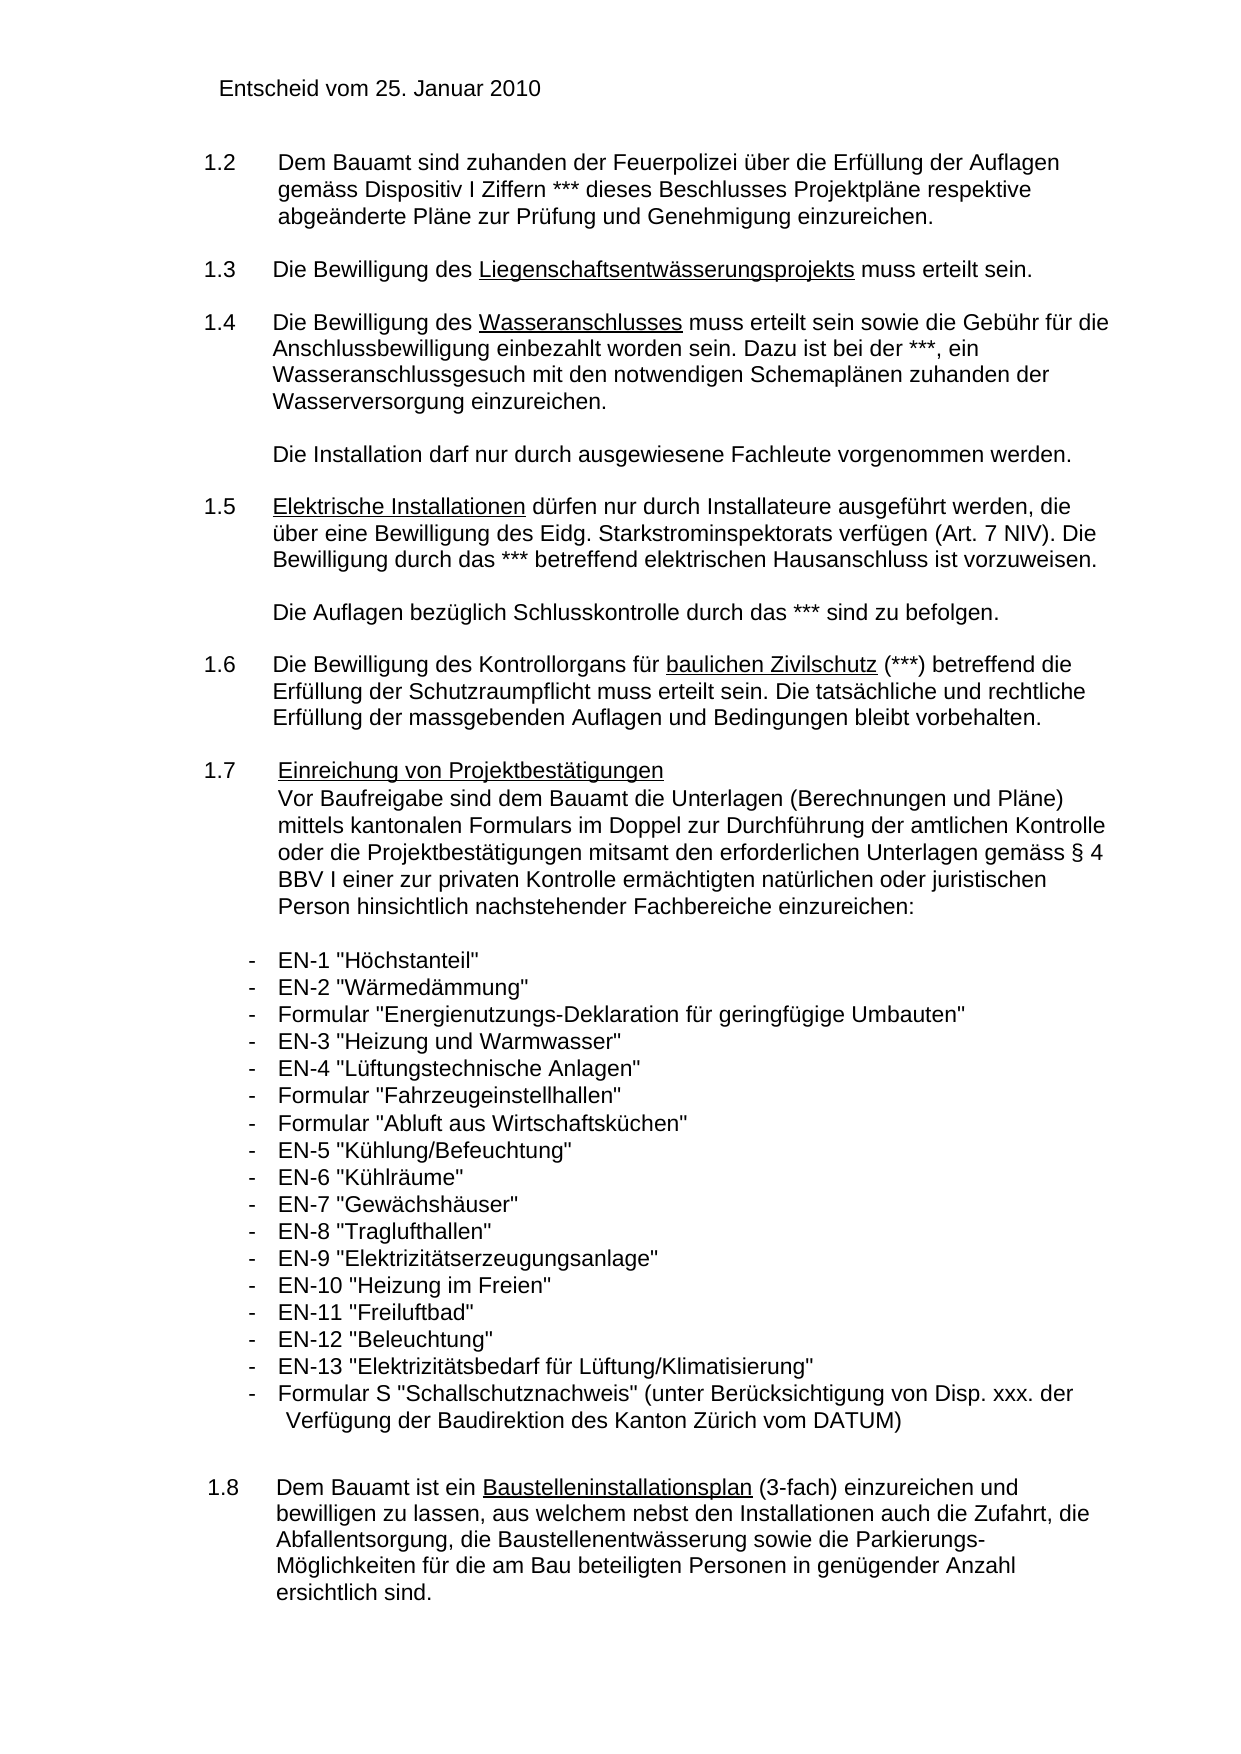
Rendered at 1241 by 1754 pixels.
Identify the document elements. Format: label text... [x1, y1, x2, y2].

text 1.4 Die Bewilligung des Wasseranschlusses muss erteilt sein sowie die Gebühr für die Anschlussbewilligung einbezahlt worden sein. Dazu ist bei der ***, ein Wasseranschlussgesuch mit den notwendigen Schemaplänen zuhanden der Wasserversorgung einzureichen. [204, 309, 1123, 414]
list EN-8 "Traglufthallen" [248, 1217, 1123, 1244]
text 1.6 Die Bewilligung des Kontrollorgans für baulichen Zivilschutz (***) betreffend die Erfüllung der Schutzraumpflicht muss erteilt sein. Die tatsächliche und rechtliche Erfüllung der massgebenden Auflagen und Bedingungen bleibt vorbehalten. [204, 651, 1123, 730]
list EN-11 "Freiluftbad" [248, 1298, 1123, 1326]
list Formular "Fahrzeugeinstellhallen" [248, 1082, 1123, 1109]
text Die Auflagen bezüglich Schlusskontrolle durch das *** sind zu befolgen. [204, 599, 1123, 625]
list Vor Baufreigabe sind dem Bauamt die Unterlagen (Berechnungen und Pläne) mittels kantonalen Formulars im Doppel zur Durchführung der amtlichen Kontrolle oder die Projektbestätigungen mitsamt den erforderlichen Unterlagen gemäss § 4 BBV I einer zur privaten Kontrolle ermächtigten natürlichen oder juristischen Person hinsichtlich nachstehender Fachbereiche einzureichen: [204, 784, 1123, 919]
list EN-13 "Elektrizitätsbedarf für Lüftung/Klimatisierung" [248, 1353, 1123, 1380]
text Die Installation darf nur durch ausgewiesene Fachleute vorgenommen werden. [272, 441, 1123, 467]
text 1.8 Dem Bauamt ist ein Baustelleninstallationsplan (3-fach) einzureichen und bewilligen zu lassen, aus welchem nebst den Installationen auch die Zufahrt, die Abfallentsorgung, die Baustellenentwässerung sowie die Parkierungs-Möglichkeiten für die am Bau beteiligten Personen in genügender Anzahl ersichtlich sind. [207, 1473, 1123, 1605]
list EN-12 "Beleuchtung" [248, 1326, 1123, 1353]
list EN-2 "Wärmedämmung" [248, 973, 1123, 1001]
list EN-6 "Kühlräume" [248, 1163, 1123, 1190]
list EN-10 "Heizung im Freien" [248, 1271, 1123, 1298]
list Formular S "Schallschutznachweis" (unter Berücksichtigung von Disp. xxx. der Verfügung der Baudirektion des Kanton Zürich vom DATUM) [248, 1380, 1123, 1434]
text 1.5 Elektrische Installationen dürfen nur durch Installateure ausgeführt werden, die über eine Bewilligung des Eidg. Starkstrominspektorats verfügen (Art. 7 NIV). Die Bewilligung durch das *** betreffend elektrischen Hausanschluss ist vorzuweisen. [204, 493, 1123, 572]
list EN-3 "Heizung und Warmwasser" [248, 1028, 1123, 1055]
list Formular "Abluft aus Wirtschaftsküchen" [248, 1109, 1123, 1136]
list EN-7 "Gewächshäuser" [248, 1190, 1123, 1217]
list EN-5 "Kühlung/Befeuchtung" [248, 1136, 1123, 1163]
list EN-9 "Elektrizitätserzeugungsanlage" [248, 1244, 1123, 1271]
list EN-4 "Lüftungstechnische Anlagen" [248, 1055, 1123, 1082]
list 1.2 Dem Bauamt sind zuhanden der Feuerpolizei über die Erfüllung der Auflagen gemäss Dispositiv I Ziffern *** dieses Beschlusses Projektpläne respektive abgeänderte Pläne zur Prüfung und Genehmigung einzureichen. [204, 148, 1123, 229]
list EN-1 "Höchstanteil" [248, 946, 1123, 973]
text 1.3 Die Bewilligung des Liegenschaftsentwässerungsprojekts muss erteilt sein. [204, 256, 1123, 282]
list 1.7 Einreichung von Projektbestätigungen [204, 757, 1123, 784]
list Formular "Energienutzungs-Deklaration für geringfügige Umbauten" [248, 1001, 1123, 1028]
